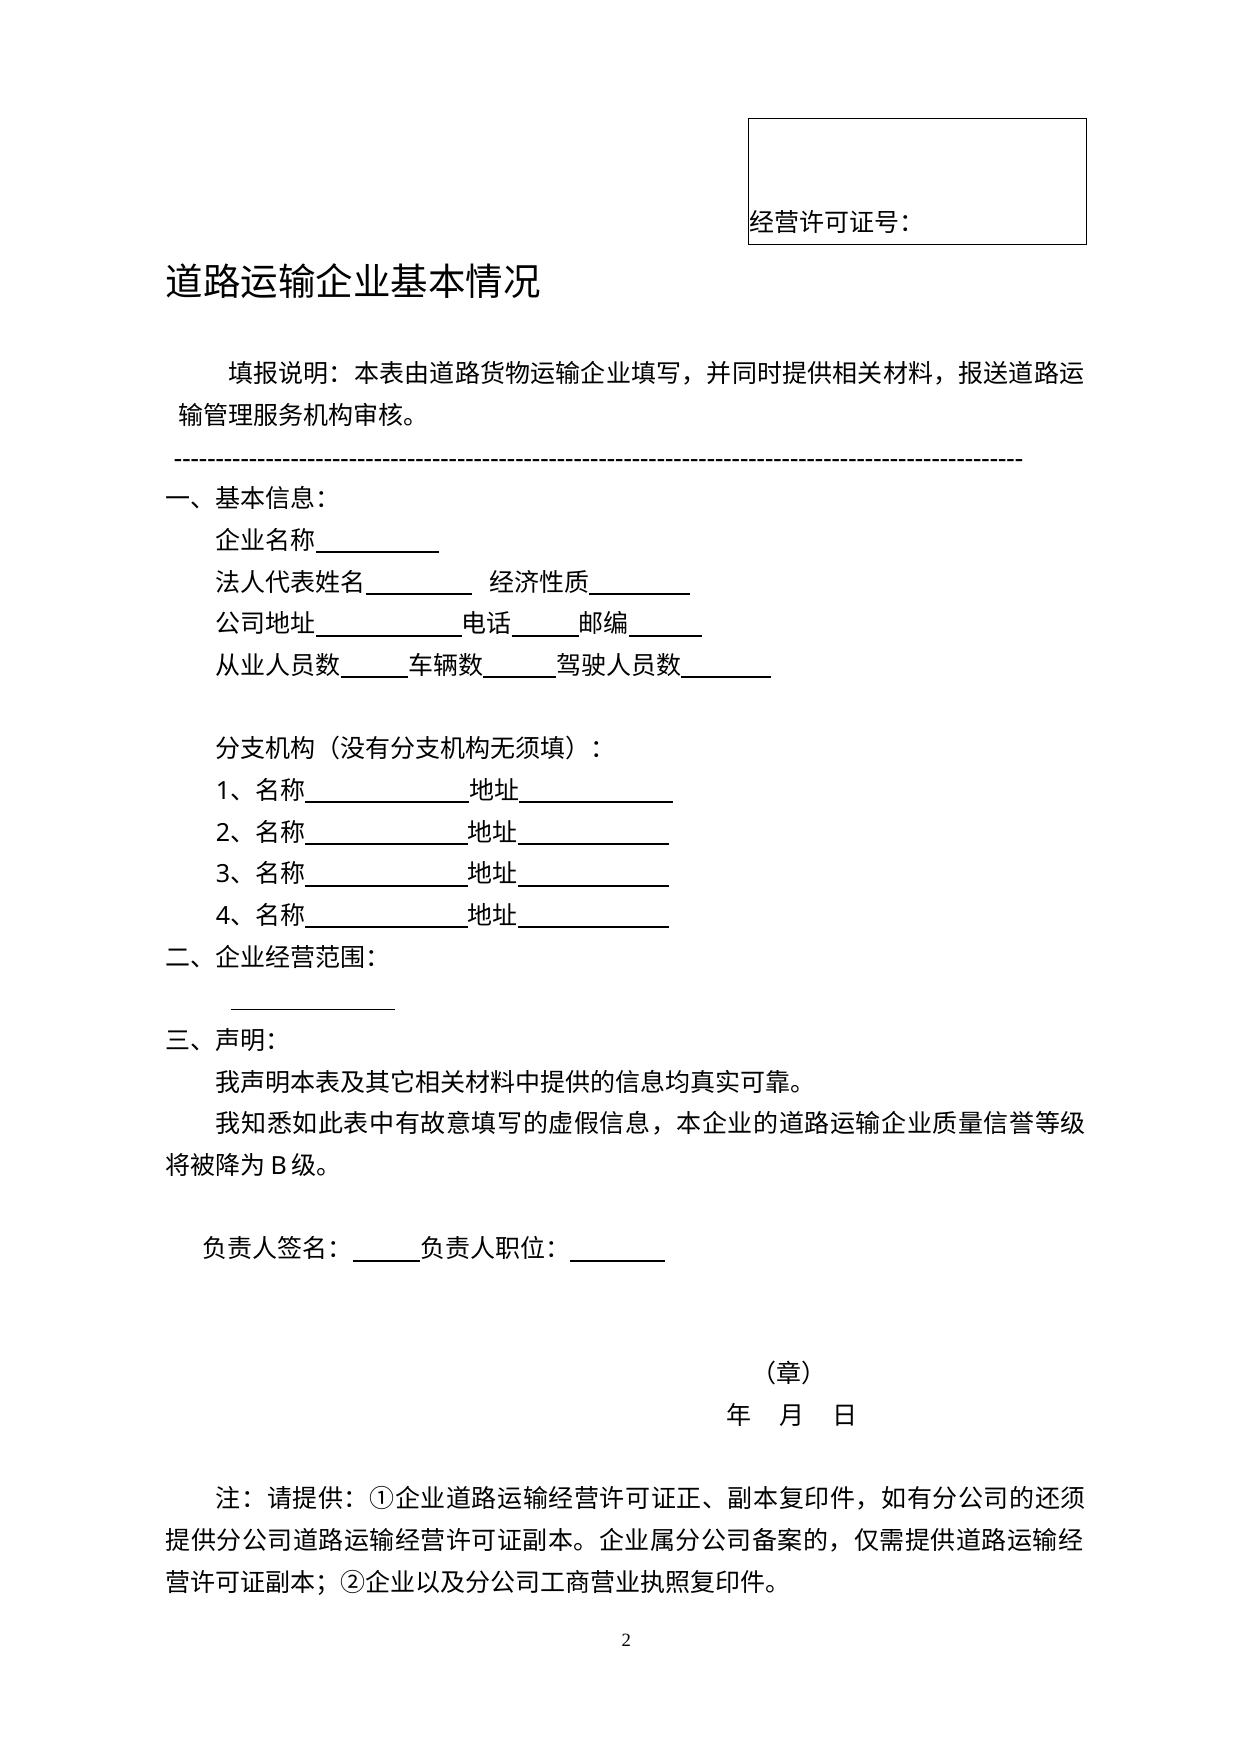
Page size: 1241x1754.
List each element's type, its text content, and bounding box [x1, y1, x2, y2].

text 我声明本表及其它相关材料中提供的信息均真实可靠。 [165, 1058, 1087, 1099]
text 1、名称 地址 [165, 766, 1087, 808]
text 负责人签名： 负责人职位： [165, 1224, 1087, 1266]
text 企业名称 [165, 516, 1087, 558]
text （章） [165, 1349, 1087, 1391]
text 公司地址 电话 邮编 [165, 599, 1087, 641]
text 分支机构（没有分支机构无须填）： [165, 724, 1087, 766]
table_header 经营许可证号： [749, 119, 1086, 244]
text 法人代表姓名 经济性质 [165, 558, 1087, 599]
text 3、名称 地址 [165, 849, 1087, 891]
text 年 月 日 [165, 1391, 1087, 1433]
text 三、声明： [165, 1016, 1087, 1058]
text ------------------------------------------------------------------------------------------------------ [174, 433, 1087, 474]
text 二、企业经营范围： [165, 933, 1087, 974]
text 道路运输企业基本情况 [165, 245, 1087, 308]
text 2、名称 地址 [165, 808, 1087, 849]
text 4、名称 地址 [165, 891, 1087, 933]
text 我知悉如此表中有故意填写的虚假信息，本企业的道路运输企业质量信誉等级将被降为B级。 [165, 1099, 1087, 1183]
text 一、基本信息： [165, 474, 1087, 516]
text 从业人员数 车辆数 驾驶人员数 [165, 641, 1087, 683]
text 注：请提供：①企业道路运输经营许可证正、副本复印件，如有分公司的还须提供分公司道路运输经营许可证副本。企业属分公司备案的，仅需提供道路运输经营许可证副本；②企业以及分公司工商营业执照复印件。 [165, 1474, 1087, 1599]
text 填报说明：本表由道路货物运输企业填写，并同时提供相关材料，报送道路运输管理服务机构审核。 [178, 349, 1087, 433]
